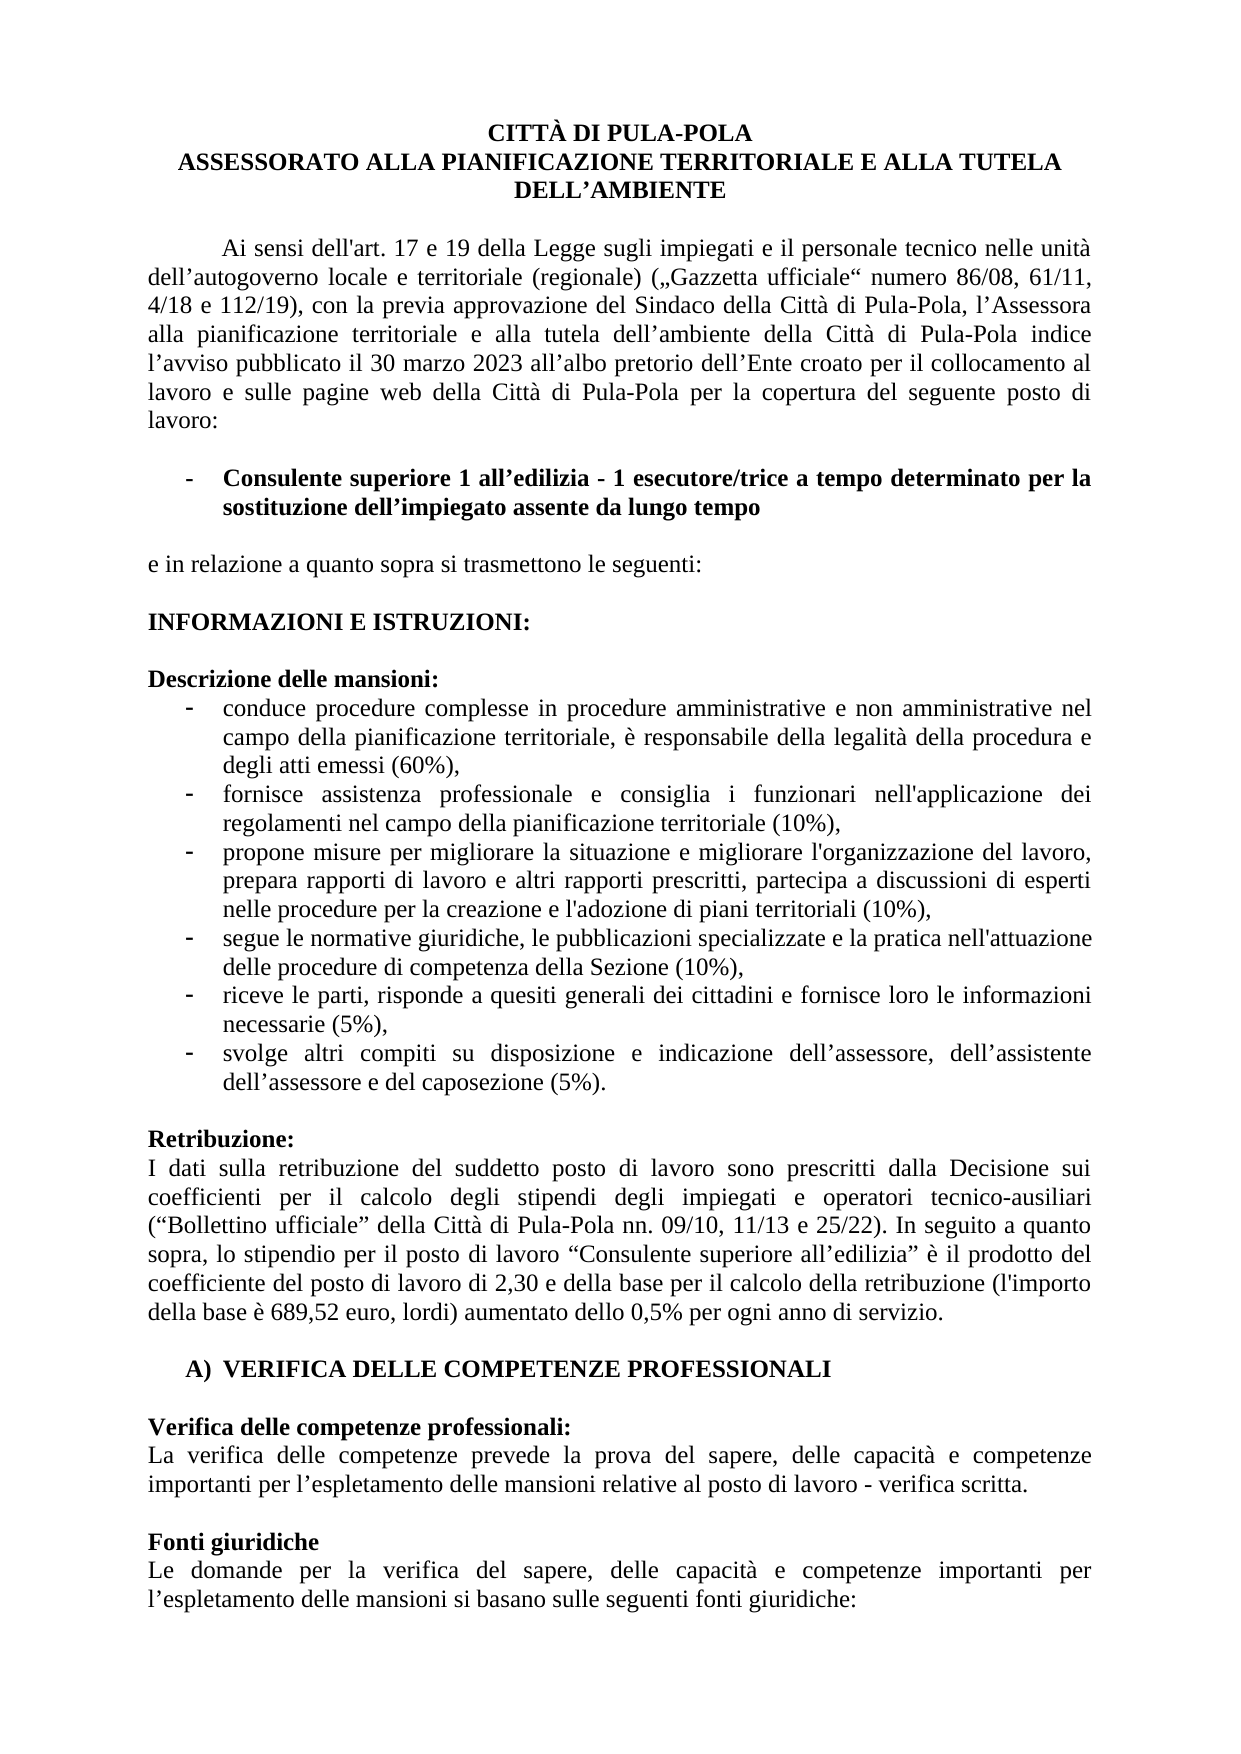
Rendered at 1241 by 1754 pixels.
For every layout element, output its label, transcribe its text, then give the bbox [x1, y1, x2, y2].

text e in relazione a quanto sopra si trasmettono le seguenti: [148, 549, 1093, 578]
list Retribuzione: [143, 1124, 1093, 1153]
text CITTÀ DI PULA-POLA [148, 118, 1093, 147]
text Ai sensi dell'art. 17 e 19 della Legge sugli impiegati e il personale tecnico nelle unità dell’autogoverno locale e territoriale (regionale) („Gazzetta ufficiale“ numero 86/08, 61/11, 4/18 e 112/19), con la previa approvazione del Sindaco della Città di Pula-Pola, l’Assessora alla pianificazione territoriale e alla tutela dell’ambiente della Città di Pula-Pola indice l’avviso pubblicato il 30 marzo 2023 all’albo pretorio dell’Ente croato per il collocamento al lavoro e sulle pagine web della Città di Pula-Pola per la copertura del seguente posto di lavoro: [148, 233, 1093, 434]
text ASSESSORATO ALLA PIANIFICAZIONE TERRITORIALE E ALLA TUTELA DELL’AMBIENTE [148, 147, 1093, 204]
list La verifica delle competenze prevede la prova del sapere, delle capacità e competenze importanti per l’espletamento delle mansioni relative al posto di lavoro - verifica scritta. [148, 1441, 1093, 1498]
list Fonti giuridiche [148, 1527, 1093, 1556]
list Verifica delle competenze professionali: [148, 1412, 1093, 1441]
list Le domande per la verifica del sapere, delle capacità e competenze importanti per l’espletamento delle mansioni si basano sulle seguenti fonti giuridiche: [148, 1556, 1093, 1613]
list propone misure per migliorare la situazione e migliorare l'organizzazione del lavoro, prepara rapporti di lavoro e altri rapporti prescritti, partecipa a discussioni di esperti nelle procedure per la creazione e l'adozione di piani territoriali (10%), [185, 837, 1093, 923]
list conduce procedure complesse in procedure amministrative e non amministrative nel campo della pianificazione territoriale, è responsabile della legalità della procedura e degli atti emessi (60%), [185, 693, 1093, 779]
list I dati sulla retribuzione del suddetto posto di lavoro sono prescritti dalla Decisione sui coefficienti per il calcolo degli stipendi degli impiegati e operatori tecnico-ausiliari (“Bollettino ufficiale” della Città di Pula-Pola nn. 09/10, 11/13 e 25/22). In seguito a quanto sopra, lo stipendio per il posto di lavoro “Consulente superiore all’edilizia” è il prodotto del coefficiente del posto di lavoro di 2,30 e della base per il calcolo della retribuzione (l'importo della base è 689,52 euro, lordi) aumentato dello 0,5% per ogni anno di servizio. [148, 1153, 1093, 1326]
list VERIFICA DELLE COMPETENZE PROFESSIONALI [185, 1354, 1093, 1383]
text Descrizione delle mansioni: [148, 664, 1093, 693]
list svolge altri compiti su disposizione e indicazione dell’assessore, dell’assistente dell’assessore e del caposezione (5%). [185, 1038, 1093, 1096]
list fornisce assistenza professionale e consiglia i funzionari nell'applicazione dei regolamenti nel campo della pianificazione territoriale (10%), [185, 779, 1093, 837]
list Consulente superiore 1 all’edilizia - 1 esecutore/trice a tempo determinato per la sostituzione dell’impiegato assente da lungo tempo [185, 463, 1093, 521]
list riceve le parti, risponde a quesiti generali dei cittadini e fornisce loro le informazioni necessarie (5%), [185, 981, 1093, 1038]
list segue le normative giuridiche, le pubblicazioni specializzate e la pratica nell'attuazione delle procedure di competenza della Sezione (10%), [185, 923, 1093, 981]
text INFORMAZIONI E ISTRUZIONI: [148, 607, 1093, 636]
